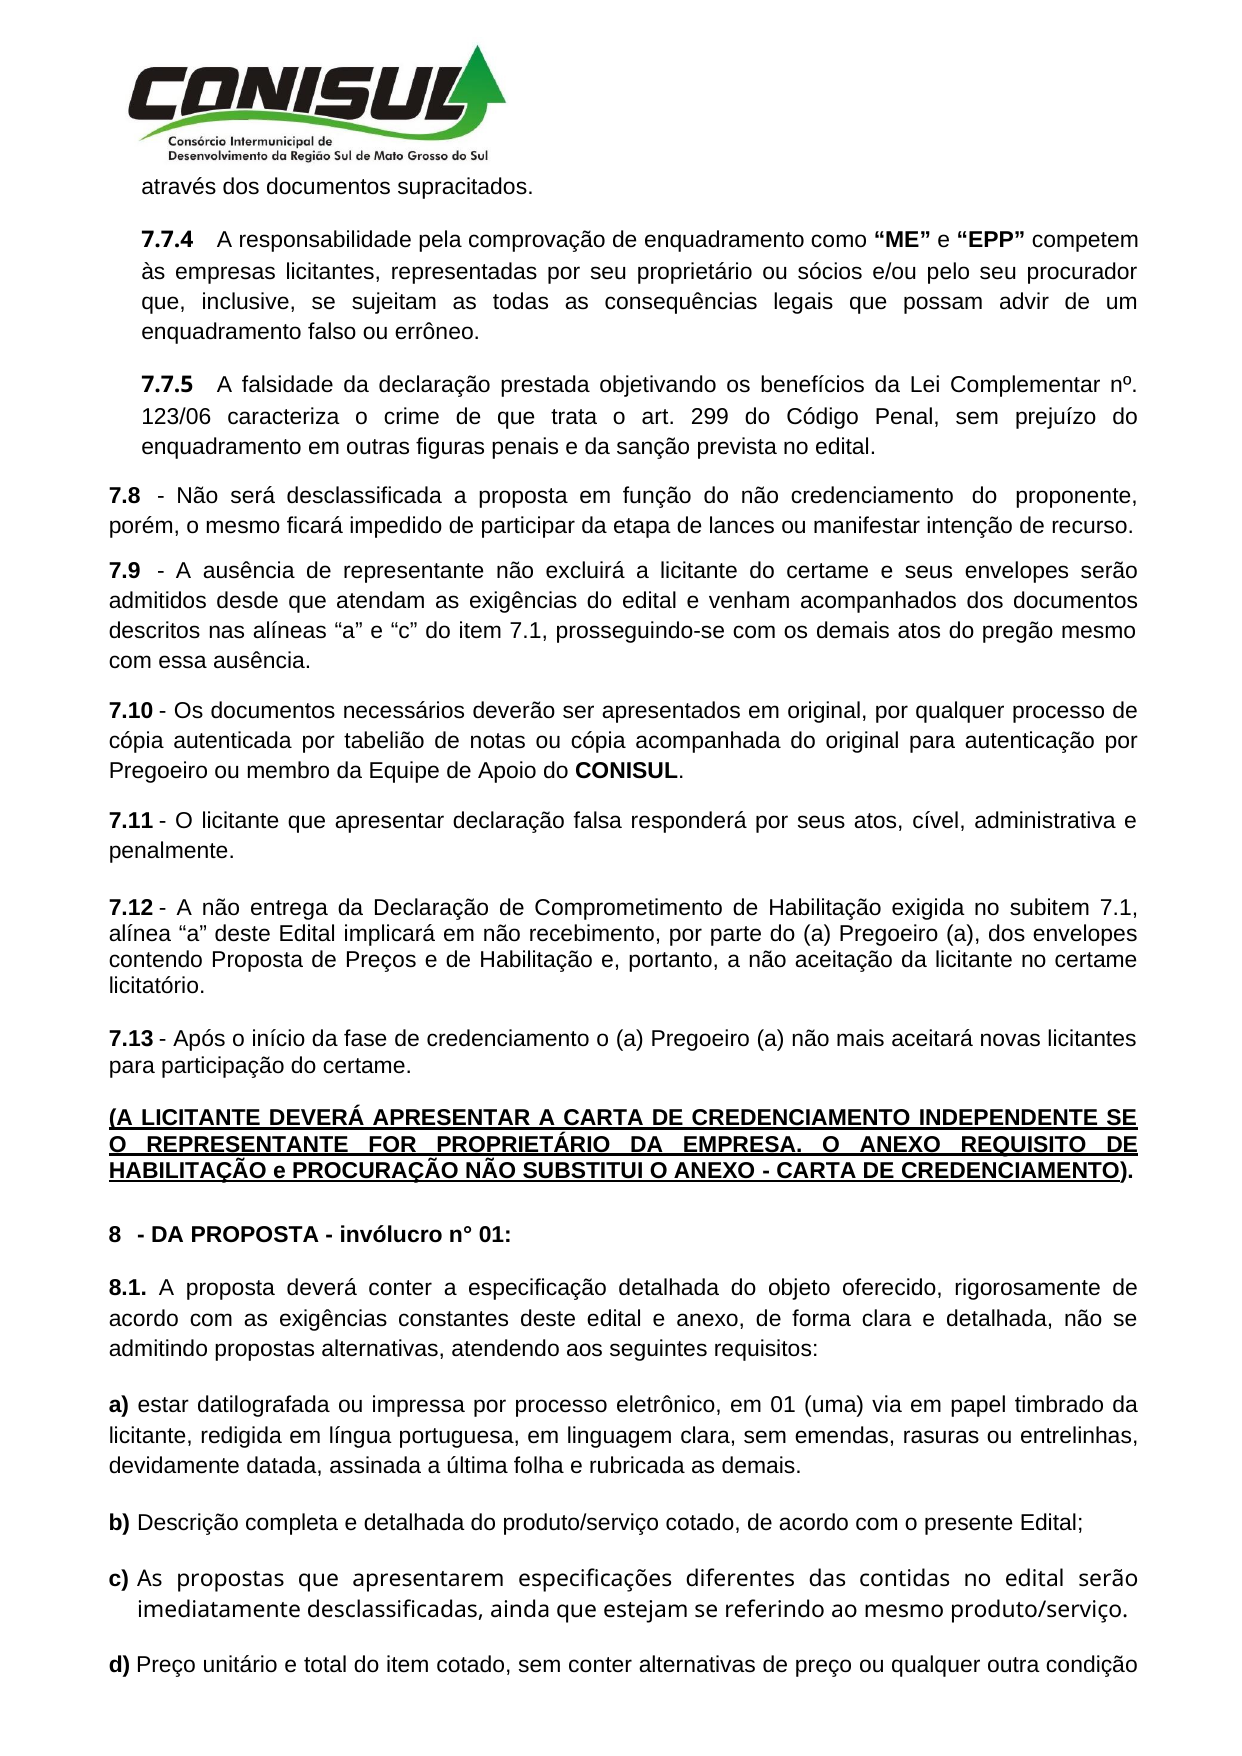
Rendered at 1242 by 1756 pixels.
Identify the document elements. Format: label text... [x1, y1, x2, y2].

list - DA PROPOSTA - invólucro n° 01: [108, 1221, 1242, 1247]
list - O licitante que apresentar declaração falsa responderá por seus atos, cível, administrativa e penalmente. [108, 807, 1138, 863]
text (A LICITANTE DEVERÁ APRESENTAR A CARTA DE CREDENCIAMENTO INDEPENDENTE SE O REPRESENTANTE FOR PROPRIETÁRIO DA EMPRESA. O ANEXO REQUISITO DE HABILITAÇÃO e PROCURAÇÃO NÃO SUBSTITUI O ANEXO - CARTA DE CREDENCIAMENTO). [109, 1130, 1138, 1153]
list Descrição completa e detalhada do produto/serviço cotado, de acordo com o presente Edital; [108, 1509, 1139, 1536]
picture [124, 37, 510, 166]
text (A LICITANTE DEVERÁ APRESENTAR A CARTA DE CREDENCIAMENTO INDEPENDENTE SE O REPRESENTANTE FOR PROPRIETÁRIO DA EMPRESA. O ANEXO REQUISITO DE HABILITAÇÃO e PROCURAÇÃO NÃO SUBSTITUI O ANEXO - CARTA DE CREDENCIAMENTO). [109, 1104, 1138, 1127]
list A falsidade da declaração prestada objetivando os benefícios da Lei Complementar nº. 123/06 caracteriza o crime de que trata o art. 299 do Código Penal, sem prejuízo do enquadramento em outras figuras penais e da sanção prevista no edital. [141, 368, 1139, 459]
list - A ausência de representante não excluirá a licitante do certame e seus envelopes serão admitidos desde que atendam as exigências do edital e venham acompanhados dos documentos descritos nas alíneas “a” e “c” do item 7.1, prosseguindo-se com os demais atos do pregão mesmo com essa ausência. [108, 557, 1138, 674]
list - Não será desclassificada a proposta em função do não credenciamento do proponente, porém, o mesmo ficará impedido de participar da etapa de lances ou manifestar intenção de recurso. [108, 482, 1138, 539]
list A responsabilidade pela comprovação de enquadramento como “ME” e “EPP” competem às empresas licitantes, representadas por seu proprietário ou sócios e/ou pelo seu procurador que, inclusive, se sujeitam as todas as consequências legais que possam advir de um enquadramento falso ou errôneo. [141, 222, 1139, 344]
list - A não entrega da Declaração de Comprometimento de Habilitação exigida no subitem 7.1, alínea “a” deste Edital implicará em não recebimento, por parte do (a) Pregoeiro (a), dos envelopes contendo Proposta de Preços e de Habilitação e, portanto, a não aceitação da licitante no certame licitatório. [108, 893, 1138, 999]
list As propostas que apresentarem especificações diferentes das contidas no edital serão imediatamente desclassificadas, ainda que estejam se referindo ao mesmo produto/serviço. [108, 1562, 1139, 1624]
text (A LICITANTE DEVERÁ APRESENTAR A CARTA DE CREDENCIAMENTO INDEPENDENTE SE O REPRESENTANTE FOR PROPRIETÁRIO DA EMPRESA. O ANEXO REQUISITO DE HABILITAÇÃO e PROCURAÇÃO NÃO SUBSTITUI O ANEXO - CARTA DE CREDENCIAMENTO). [109, 1156, 1138, 1183]
list - Após o início da fase de credenciamento o (a) Pregoeiro (a) não mais aceitará novas licitantes para participação do certame. [109, 1025, 1138, 1078]
list A proposta deverá conter a especificação detalhada do objeto oferecido, rigorosamente de acordo com as exigências constantes deste edital e anexo, de forma clara e detalhada, não se admitindo propostas alternativas, atendendo aos seguintes requisitos: [108, 1274, 1138, 1361]
list estar datilografada ou impressa por processo eletrônico, em 01 (uma) via em papel timbrado da licitante, redigida em língua portuguesa, em linguagem clara, sem emendas, rasuras ou entrelinhas, devidamente datada, assinada a última folha e rubricada as demais. [108, 1391, 1139, 1478]
list - Os documentos necessários deverão ser apresentados em original, por qualquer processo de cópia autenticada por tabelião de notas ou cópia acompanhada do original para autenticação por Pregoeiro ou membro da Equipe de Apoio do CONISUL. [108, 697, 1138, 784]
